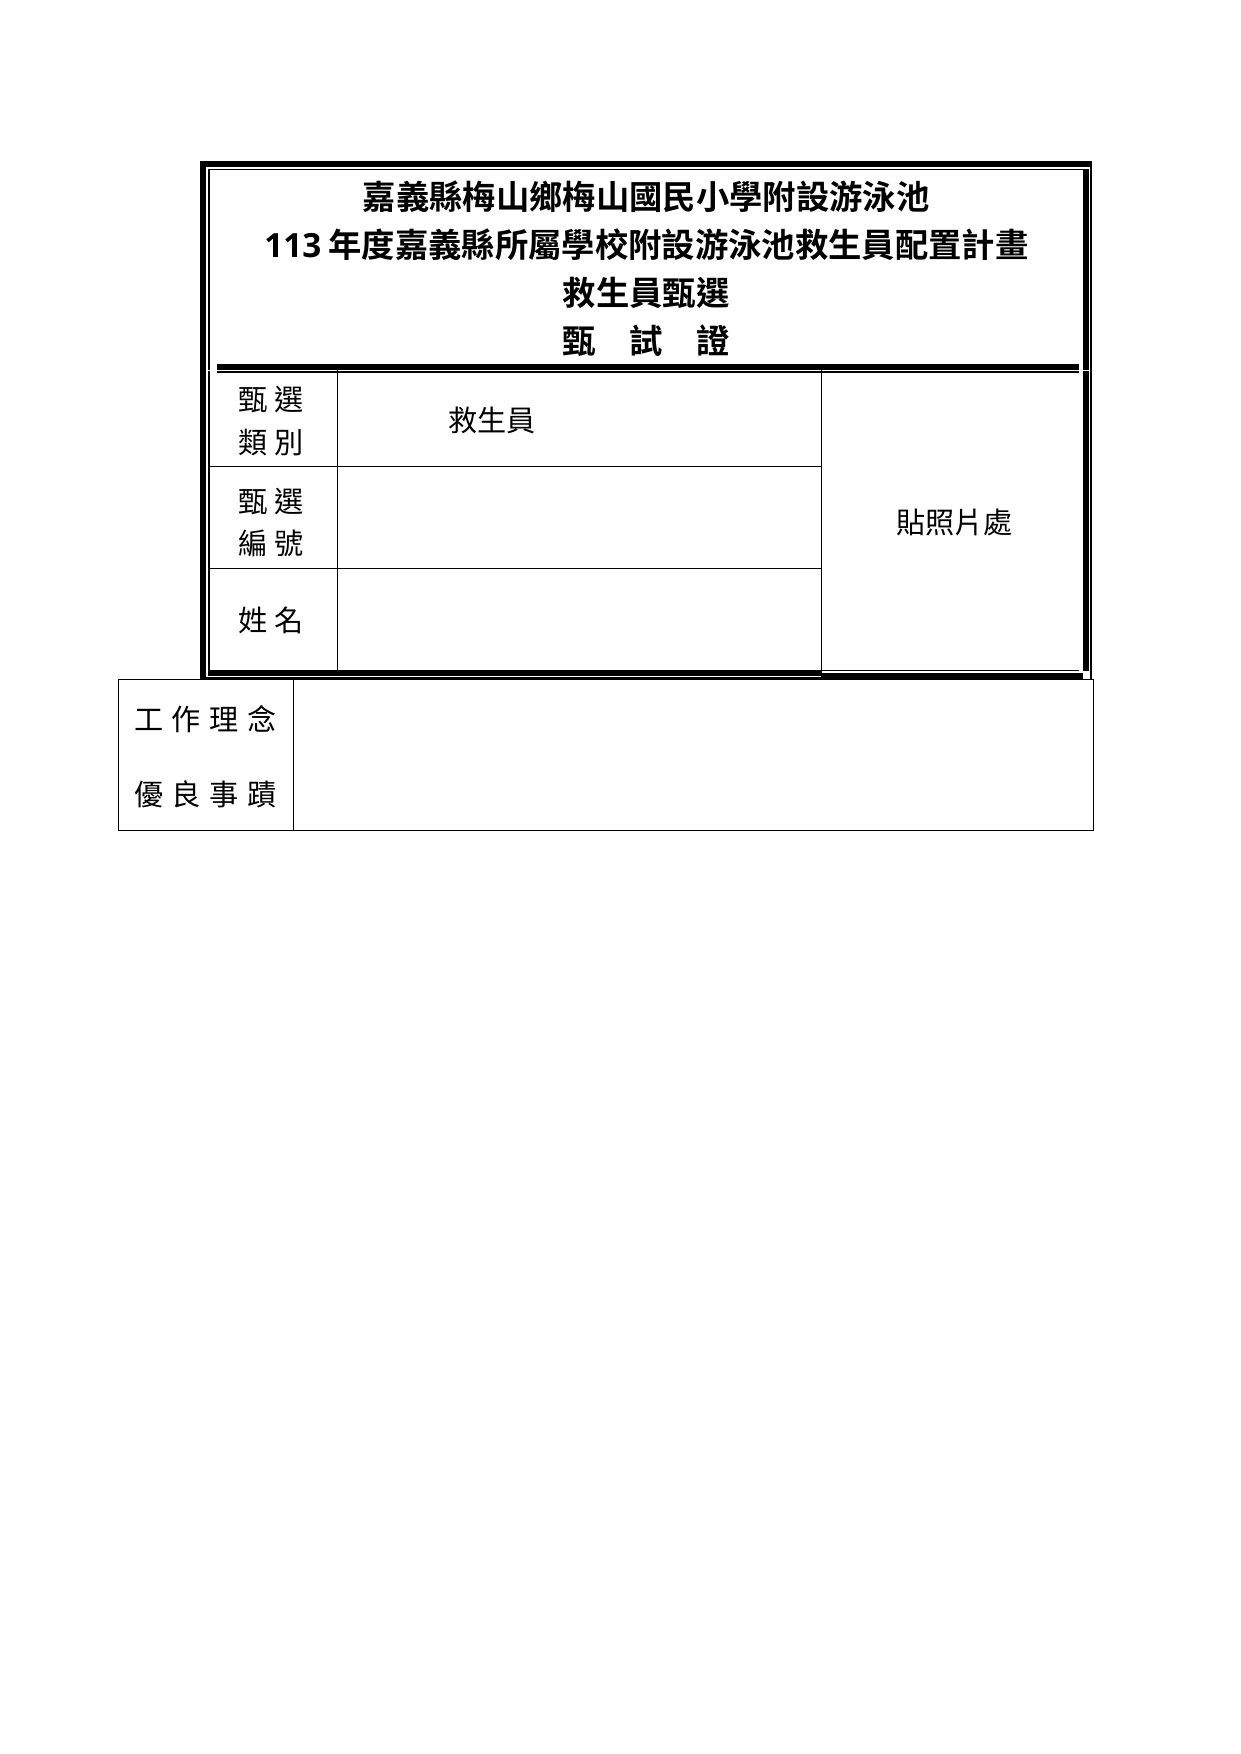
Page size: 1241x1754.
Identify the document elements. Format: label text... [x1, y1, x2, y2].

table_cell [338, 569, 821, 669]
table_cell 貼照片處 [822, 364, 1087, 669]
table_cell 救生員 [338, 373, 821, 466]
table_cell 教學理念 工作理念 優良事蹟 [119, 680, 293, 830]
table_cell 甄 選 編 號 [210, 467, 337, 567]
table_cell 姓 名 [210, 569, 337, 669]
table_cell 甄 選 類 別 [206, 364, 337, 466]
table_header 嘉義縣梅山鄉梅山國民小學附設游泳池 113年度嘉義縣所屬學校附設游泳池救生員配置計畫 救生員甄選 甄 試 證 [210, 170, 1083, 363]
table_cell [338, 467, 821, 567]
table_cell [294, 680, 1093, 830]
